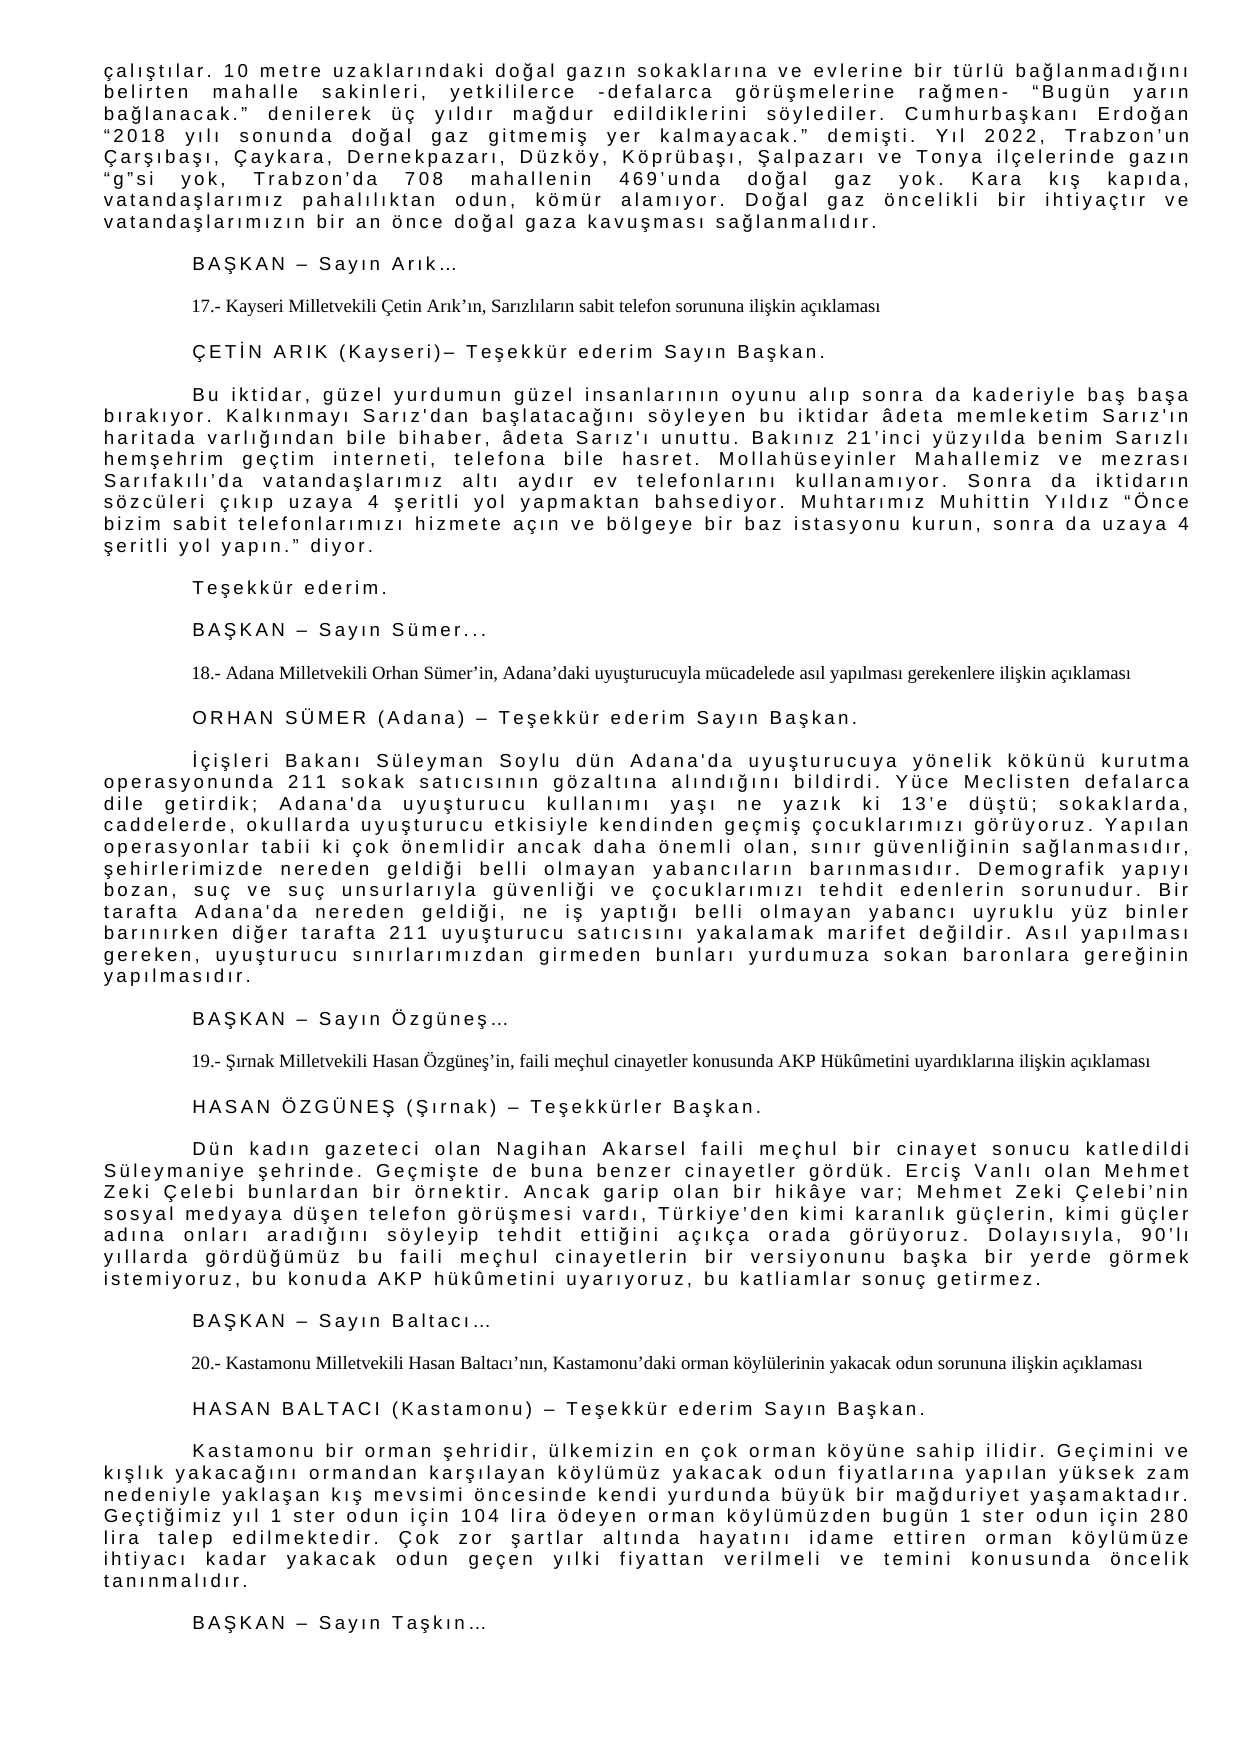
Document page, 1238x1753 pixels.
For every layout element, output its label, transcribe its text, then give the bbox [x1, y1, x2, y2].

text BAŞKAN – Sayın Baltacı… [103, 1310, 1190, 1331]
text Teşekkür ederim. [103, 577, 1190, 598]
text 20.- Kastamonu Milletvekili Hasan Baltacı’nın, Kastamonu’daki orman köylülerinin yakacak odun sorununa ilişkin açıklaması [112, 1352, 1184, 1374]
text Kastamonu bir orman şehridir, ülkemizin en çok orman köyüne sahip ilidir. Geçimini ve kışlık yakacağını ormandan karşılayan köylümüz yakacak odun fiyatlarına yapılan yüksek zam nedeniyle yaklaşan kış mevsimi öncesinde kendi yurdunda büyük bir mağduriyet yaşamaktadır. Geçtiğimiz yıl 1 ster odun için 104 lira ödeyen orman köylümüzden bugün 1 ster odun için 280 lira talep edilmektedir. Çok zor şartlar altında hayatını idame ettiren orman köylümüze ihtiyacı kadar yakacak odun geçen yılki fiyattan verilmeli ve temini konusunda öncelik tanınmalıdır. [103, 1440, 1190, 1591]
text BAŞKAN – Sayın Özgüneş… [103, 1008, 1190, 1029]
text ORHAN SÜMER (Adana) – Teşekkür ederim Sayın Başkan. [103, 707, 1190, 729]
text 19.- Şırnak Milletvekili Hasan Özgüneş’in, faili meçhul cinayetler konusunda AKP Hükûmetini uyardıklarına ilişkin açıklaması [112, 1050, 1184, 1072]
text BAŞKAN – Sayın Sümer... [103, 619, 1190, 641]
text ÇETİN ARIK (Kayseri)– Teşekkür ederim Sayın Başkan. [103, 341, 1190, 363]
text BAŞKAN – Sayın Taşkın… [103, 1612, 1190, 1633]
text HASAN BALTACI (Kastamonu) – Teşekkür ederim Sayın Başkan. [103, 1398, 1190, 1419]
text Bu iktidar, güzel yurdumun güzel insanlarının oyunu alıp sonra da kaderiyle baş başa bırakıyor. Kalkınmayı Sarız'dan başlatacağını söyleyen bu iktidar âdeta memleketim Sarız'ın haritada varlığından bile bihaber, âdeta Sarız'ı unuttu. Bakınız 21’inci yüzyılda benim Sarızlı hemşehrim geçtim interneti, telefona bile hasret. Mollahüseyinler Mahallemiz ve mezrası Sarıfakılı’da vatandaşlarımız altı aydır ev telefonlarını kullanamıyor. Sonra da iktidarın sözcüleri çıkıp uzaya 4 şeritli yol yapmaktan bahsediyor. Muhtarımız Muhittin Yıldız “Önce bizim sabit telefonlarımızı hizmete açın ve bölgeye bir baz istasyonu kurun, sonra da uzaya 4 şeritli yol yapın.” diyor. [103, 383, 1190, 556]
text Dün kadın gazeteci olan Nagihan Akarsel faili meçhul bir cinayet sonucu katledildi Süleymaniye şehrinde. Geçmişte de buna benzer cinayetler gördük. Erciş Vanlı olan Mehmet Zeki Çelebi bunlardan bir örnektir. Ancak garip olan bir hikâye var; Mehmet Zeki Çelebi’nin sosyal medyaya düşen telefon görüşmesi vardı, Türkiye’den kimi karanlık güçlerin, kimi güçler adına onları aradığını söyleyip tehdit ettiğini açıkça orada görüyoruz. Dolayısıyla, 90’lı yıllarda gördüğümüz bu faili meçhul cinayetlerin bir versiyonunu başka bir yerde görmek istemiyoruz, bu konuda AKP hükûmetini uyarıyoruz, bu katliamlar sonuç getirmez. [103, 1138, 1190, 1289]
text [103, 60, 1190, 232]
text 17.- Kayseri Milletvekili Çetin Arık’ın, Sarızlıların sabit telefon sorununa ilişkin açıklaması [112, 295, 1184, 317]
text BAŞKAN – Sayın Arık… [103, 253, 1190, 274]
text İçişleri Bakanı Süleyman Soylu dün Adana'da uyuşturucuya yönelik kökünü kurutma operasyonunda 211 sokak satıcısının gözaltına alındığını bildirdi. Yüce Meclisten defalarca dile getirdik; Adana'da uyuşturucu kullanımı yaşı ne yazık ki 13’e düştü; sokaklarda, caddelerde, okullarda uyuşturucu etkisiyle kendinden geçmiş çocuklarımızı görüyoruz. Yapılan operasyonlar tabii ki çok önemlidir ancak daha önemli olan, sınır güvenliğinin sağlanmasıdır, şehirlerimizde nereden geldiği belli olmayan yabancıların barınmasıdır. Demografik yapıyı bozan, suç ve suç unsurlarıyla güvenliği ve çocuklarımızı tehdit edenlerin sorunudur. Bir tarafta Adana'da nereden geldiği, ne iş yaptığı belli olmayan yabancı uyruklu yüz binler barınırken diğer tarafta 211 uyuşturucu satıcısını yakalamak marifet değildir. Asıl yapılması gereken, uyuşturucu sınırlarımızdan girmeden bunları yurdumuza sokan baronlara gereğinin yapılmasıdır. [103, 749, 1190, 987]
text HASAN ÖZGÜNEŞ (Şırnak) – Teşekkürler Başkan. [103, 1096, 1190, 1117]
text 18.- Adana Milletvekili Orhan Sümer’in, Adana’daki uyuşturucuyla mücadelede asıl yapılması gerekenlere ilişkin açıklaması [112, 662, 1184, 683]
